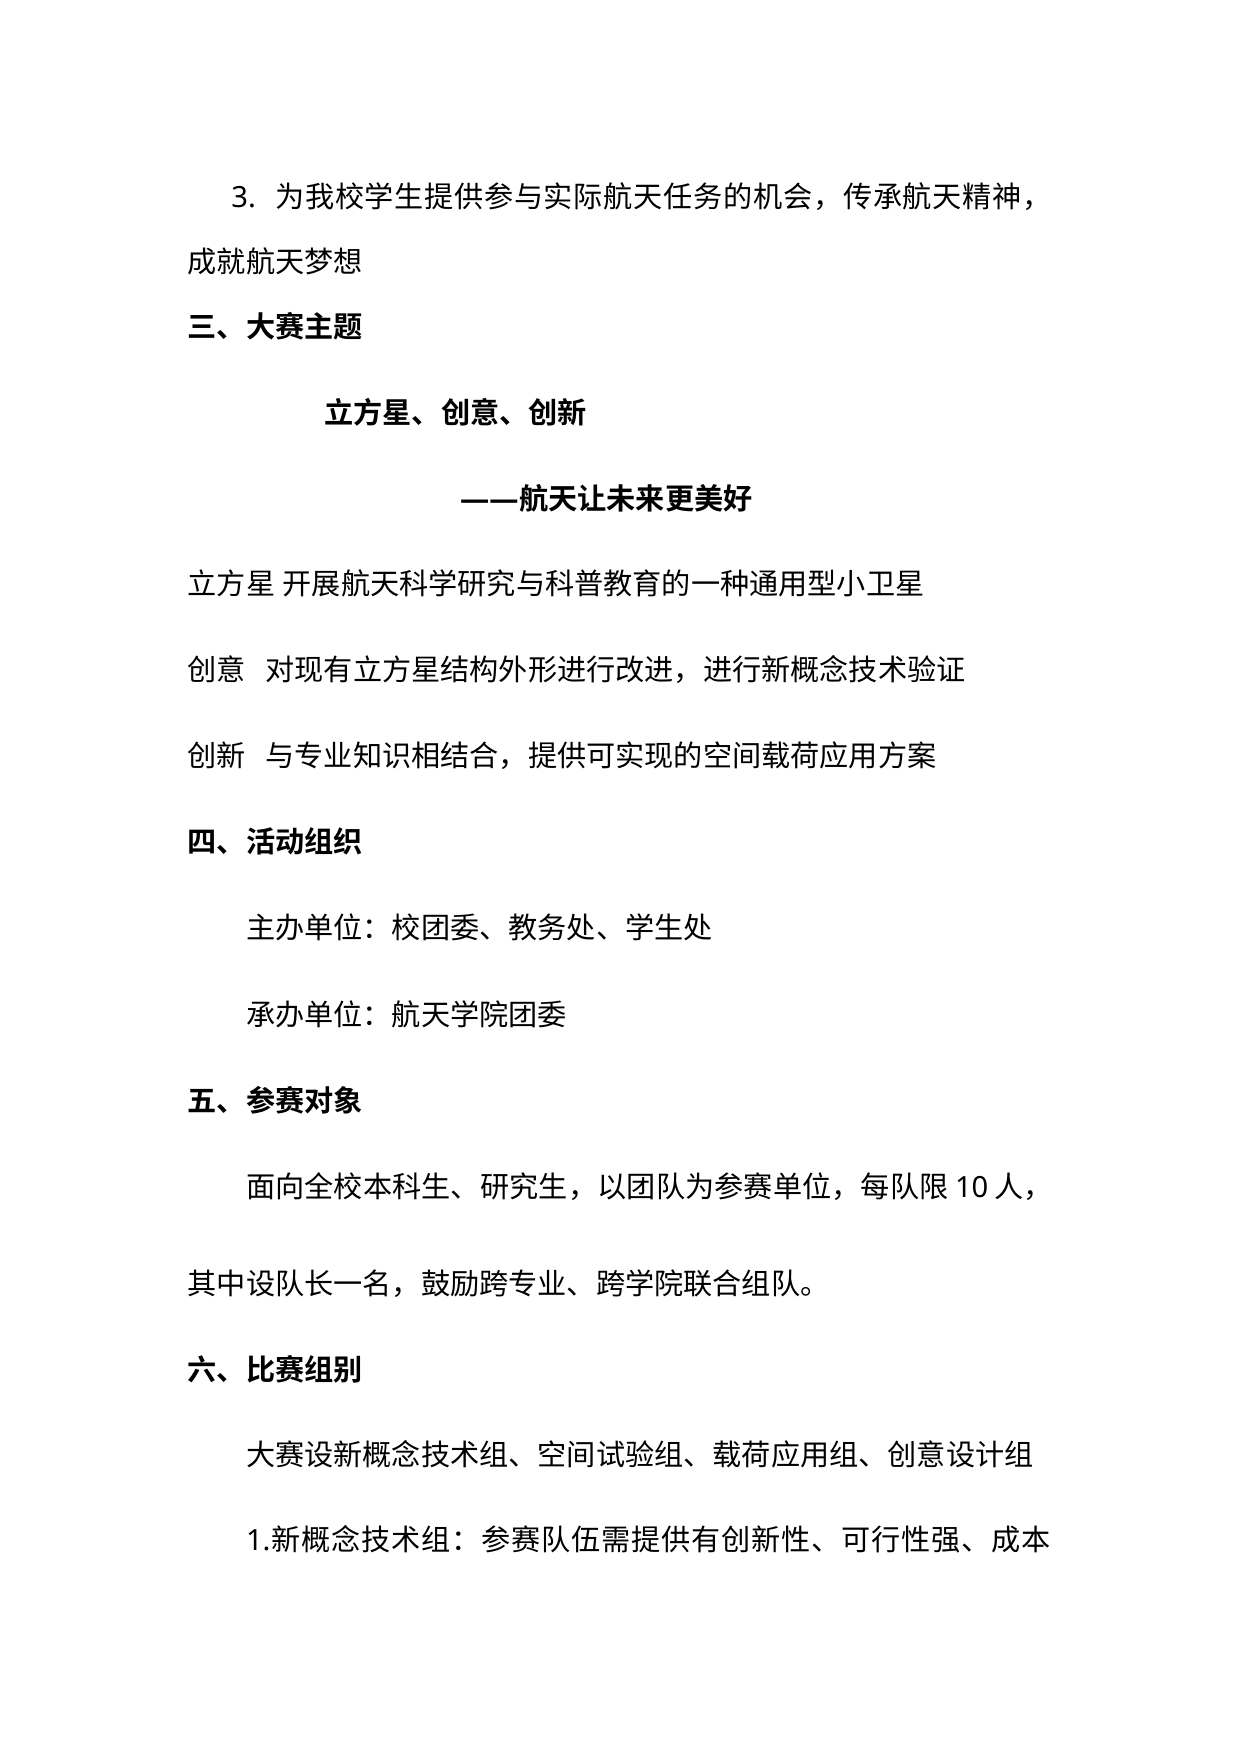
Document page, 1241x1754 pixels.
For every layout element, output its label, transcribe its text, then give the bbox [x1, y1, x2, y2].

text ——航天让未来更美好 [187, 464, 1053, 529]
text 3. 为我校学生提供参与实际航天任务的机会，传承航天精神，成就航天梦想 [187, 162, 1053, 292]
text 主办单位：校团委、教务处、学生处 [187, 894, 1053, 959]
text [187, 1507, 1053, 1572]
text 三、大赛主题 [187, 292, 1053, 357]
text 面向全校本科生、研究生，以团队为参赛单位，每队限10人，其中设队长一名，鼓励跨专业、跨学院联合组队。 [187, 1152, 1053, 1314]
text 四、活动组织 [187, 807, 1053, 872]
text 大赛设新概念技术组、空间试验组、载荷应用组、创意设计组 [187, 1422, 1053, 1487]
text 立方星 开展航天科学研究与科普教育的一种通用型小卫星 [187, 550, 1053, 615]
text 创新 与专业知识相结合，提供可实现的空间载荷应用方案 [187, 721, 1053, 786]
text 创意 对现有立方星结构外形进行改进，进行新概念技术验证 [187, 635, 1053, 700]
text 立方星、创意、创新 [187, 378, 1053, 443]
text 五、参赛对象 [187, 1066, 1053, 1131]
text 六、比赛组别 [187, 1336, 1053, 1401]
text 承办单位：航天学院团委 [187, 980, 1053, 1045]
